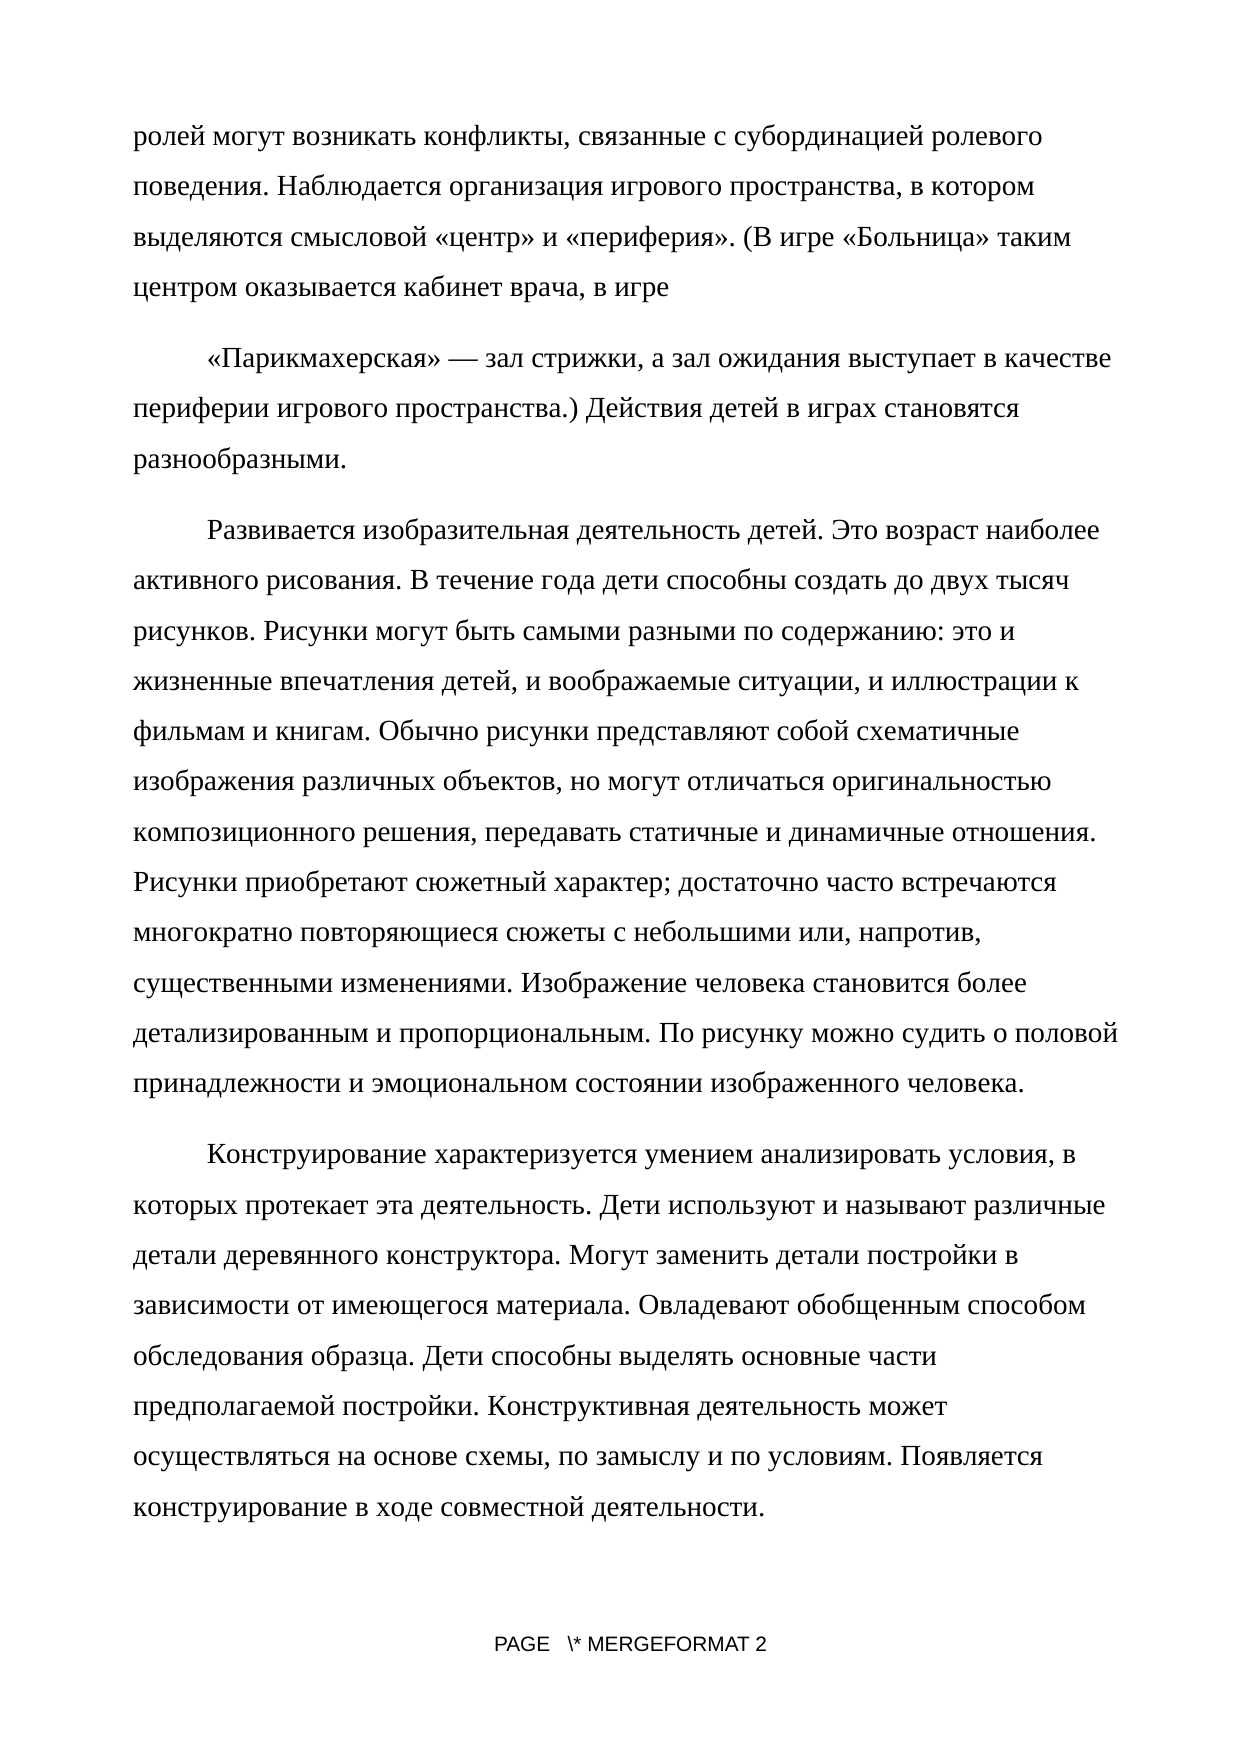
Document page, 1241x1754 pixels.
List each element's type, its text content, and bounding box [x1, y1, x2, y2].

text «Парикмахерская» — зал стрижки, а зал ожидания выступает в качестве периферии игрового пространства.) Действия детей в играх становятся разнообразными. [133, 340, 1122, 474]
text Развивается изобразительная деятельность детей. Это возраст наиболее активного рисования. В течение года дети способны создать до двух тысяч рисунков. Рисунки могут быть самыми разными по содержанию: это и жизненные впечатления детей, и воображаемые ситуации, и иллюстрации к фильмам и книгам. Обычно рисунки представляют собой схематичные изображения различных объектов, но могут отличаться оригинальностью композиционного решения, передавать статичные и динамичные отношения. Рисунки приобретают сюжетный характер; достаточно часто встречаются многократно повторяющиеся сюжеты с небольшими или, напротив, существенными изменениями. Изображение человека становится более детализированным и пропорциональным. По рисунку можно судить о половой принадлежности и эмоциональном состоянии изображенного человека. [133, 512, 1122, 1099]
text Конструирование характеризуется умением анализировать условия, в которых протекает эта деятельность. Дети используют и называют различные детали деревянного конструктора. Могут заменить детали постройки в зависимости от имеющегося материала. Овладевают обобщенным способом обследования образца. Дети способны выделять основные части предполагаемой постройки. Конструктивная деятельность может осуществляться на основе схемы, по замыслу и по условиям. Появляется конструирование в ходе совместной деятельности. [133, 1137, 1122, 1522]
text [133, 118, 1122, 303]
